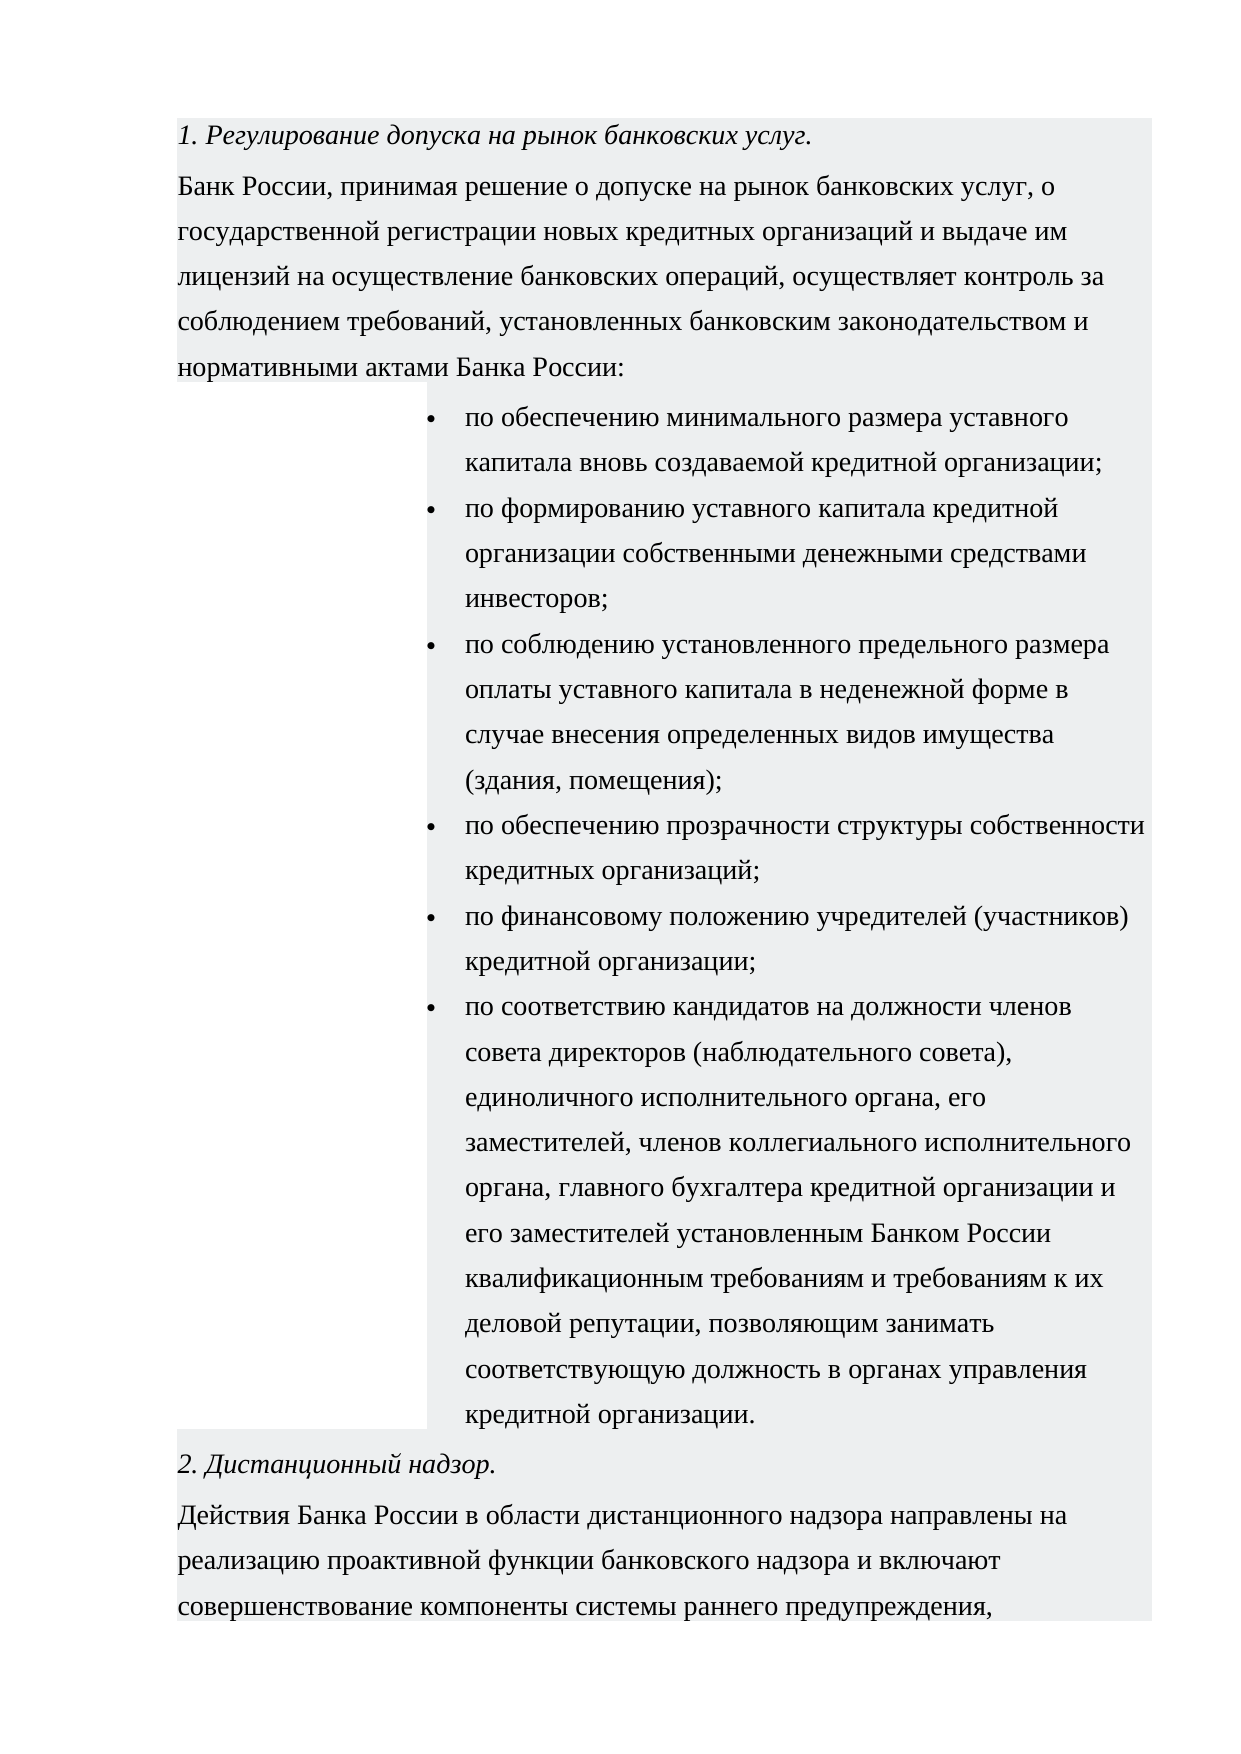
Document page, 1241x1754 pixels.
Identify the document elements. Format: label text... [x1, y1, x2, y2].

text Банк России, принимая решение о допуске на рынок банковских услуг, о государственной регистрации новых кредитных организаций и выдаче им лицензий на осуществление банковских операций, осуществляет контроль за соблюдением требований, установленных банковским законодательством и нормативными актами Банка России: [177, 168, 1152, 382]
list по обеспечению минимального размера уставного капитала вновь создаваемой кредитной организации; [427, 400, 1152, 478]
list по формированию уставного капитала кредитной организации собственными денежными средствами инвесторов; [427, 491, 1152, 614]
text 1. Регулирование допуска на рынок банковских услуг. [177, 118, 1152, 151]
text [177, 1498, 1152, 1621]
list по обеспечению прозрачности структуры собственности кредитных организаций; [427, 808, 1152, 886]
list по соблюдению установленного предельного размера оплаты уставного капитала в неденежной форме в случае внесения определенных видов имущества (здания, помещения); [427, 627, 1152, 795]
list по соответствию кандидатов на должности членов совета директоров (наблюдательного совета), единоличного исполнительного органа, его заместителей, членов коллегиального исполнительного органа, главного бухгалтера кредитной организации и его заместителей установленным Банком России квалификационным требованиям и требованиям к их деловой репутации, позволяющим занимать соответствующую должность в органах управления кредитной организации. [427, 989, 1152, 1429]
text 2. Дистанционный надзор. [177, 1447, 1152, 1480]
list по финансовому положению учредителей (участников) кредитной организации; [427, 899, 1152, 976]
